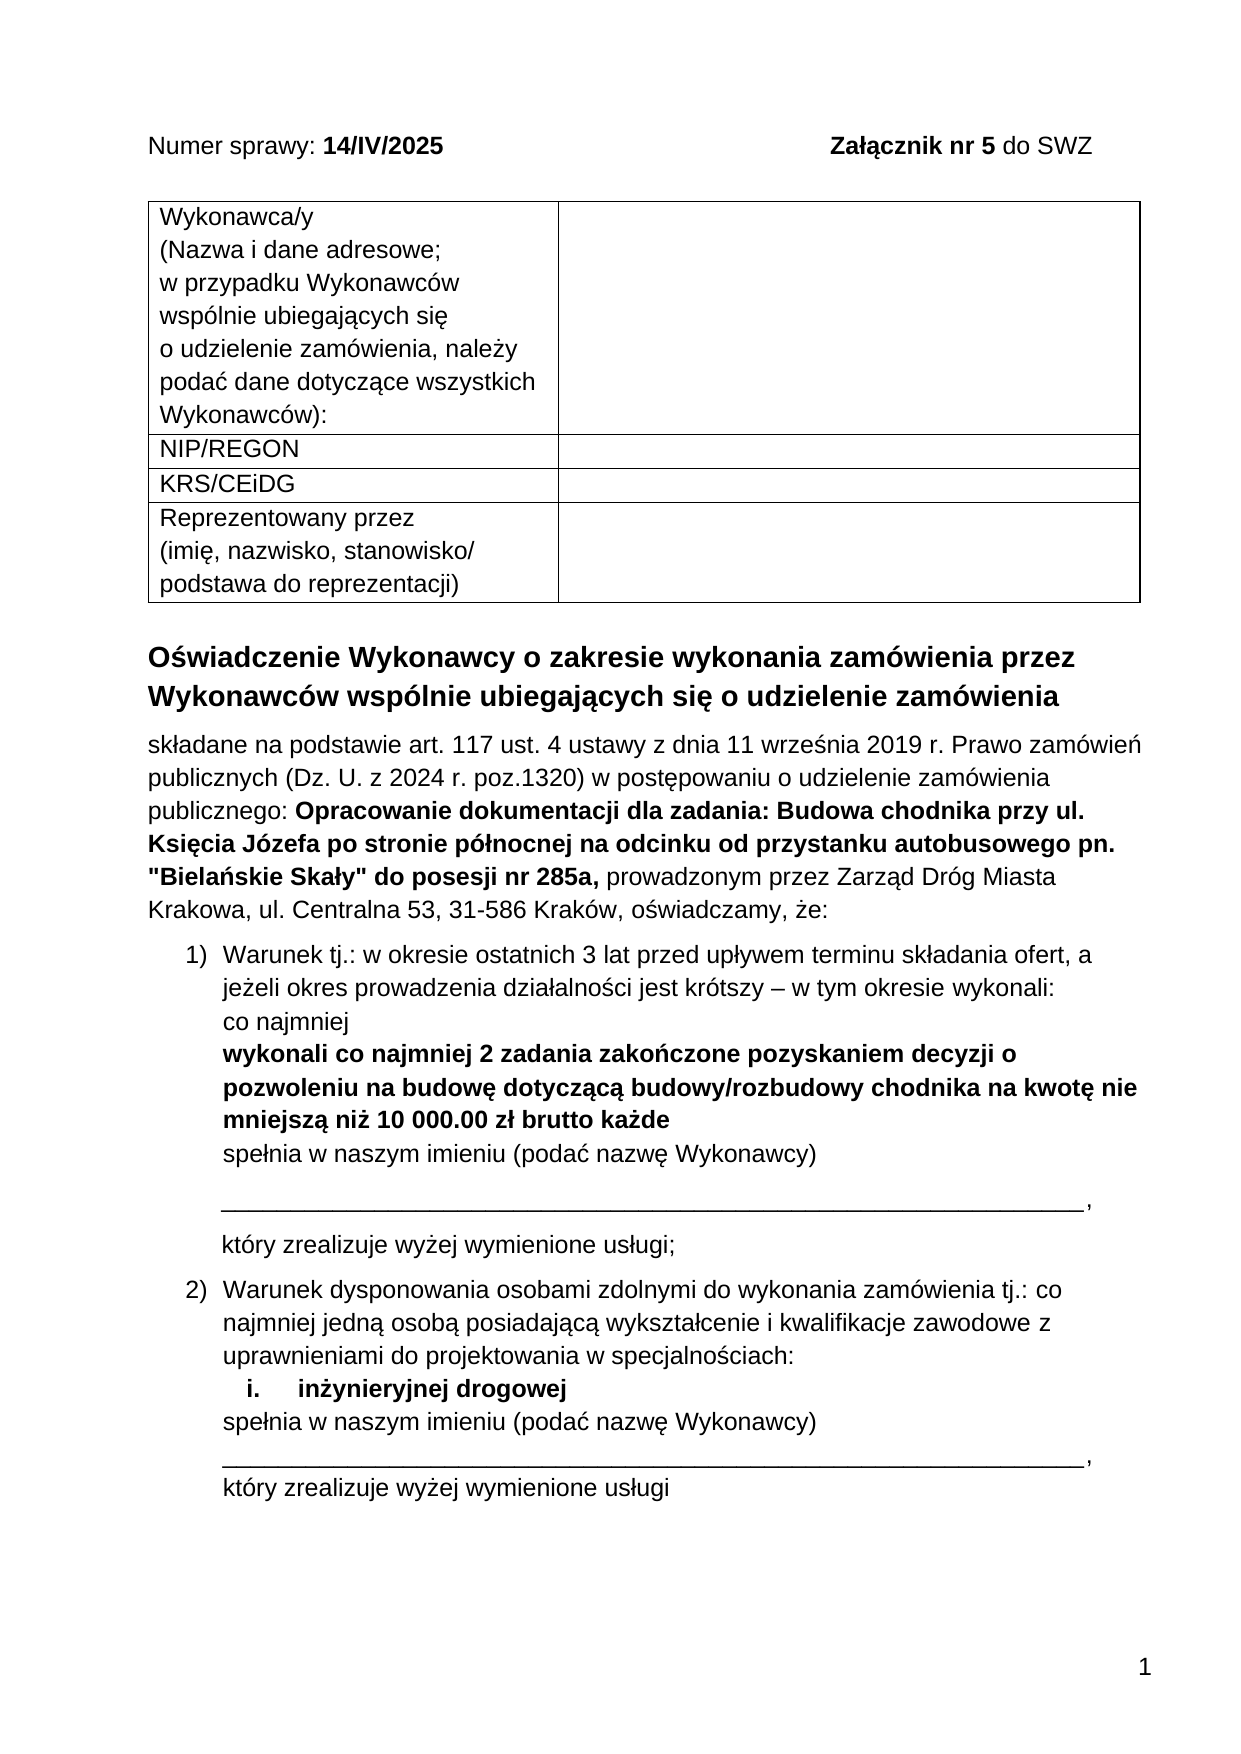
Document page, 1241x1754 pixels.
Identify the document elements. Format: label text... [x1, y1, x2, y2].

table_cell [559, 503, 1139, 602]
list wykonali co najmniej 2 zadania zakończone pozyskaniem decyzji o pozwoleniu na budowę dotyczącą budowy/rozbudowy chodnika na kwotę nie mniejszą niż 10 000.00 zł brutto każde [223, 1039, 1152, 1134]
list który zrealizuje wyżej wymienione usługi [223, 1473, 1152, 1502]
table_cell [559, 435, 1139, 467]
list Warunek tj.: w okresie ostatnich 3 lat przed upływem terminu składania ofert, a jeżeli okres prowadzenia działalności jest krótszy – w tym okresie wykonali: [185, 940, 1152, 1002]
text Numer sprawy: 14/IV/2025 Załącznik nr 5 do SWZ [148, 131, 1145, 159]
list co najmniej [223, 1006, 1152, 1035]
list Warunek dysponowania osobami zdolnymi do wykonania zamówienia tj.: co najmniej jedną osobą posiadającą wykształcenie i kwalifikacje zawodowe z uprawnieniami do projektowania w specjalnościach: [185, 1275, 1152, 1370]
text , [148, 1184, 1152, 1213]
table_header [559, 202, 1139, 433]
list inżynieryjnej drogowej [260, 1374, 1152, 1403]
table_cell NIP/REGON [149, 435, 558, 467]
text składane na podstawie art. 117 ust. 4 ustawy z dnia 11 września 2019 r. Prawo zamówień publicznych (Dz. U. z 2024 r. poz.1320) w postępowaniu o udzielenie zamówienia publicznego: Opracowanie dokumentacji dla zadania: Budowa chodnika przy ul. Księcia Józefa po stronie północnej na odcinku od przystanku autobusowego pn. "Bielańskie Skały" do posesji nr 285a, prowadzonym przez Zarząd Dróg Miasta Krakowa, ul. Centralna 53, 31-586 Kraków, oświadczamy, że: [148, 730, 1152, 924]
table_cell Reprezentowany przez (imię, nazwisko, stanowisko/ podstawa do reprezentacji) [149, 503, 558, 602]
text Oświadczenie Wykonawcy o zakresie wykonania zamówienia przez Wykonawców wspólnie ubiegających się o udzielenie zamówienia [148, 640, 1152, 712]
table_cell [559, 469, 1139, 502]
table_cell KRS/CEiDG [149, 469, 558, 502]
text który zrealizuje wyżej wymienione usługi; [148, 1229, 1152, 1258]
list , [223, 1440, 1152, 1469]
list spełnia w naszym imieniu (podać nazwę Wykonawcy) [223, 1138, 1152, 1167]
list spełnia w naszym imieniu (podać nazwę Wykonawcy) [223, 1407, 1137, 1436]
table_header Wykonawca/y (Nazwa i dane adresowe; w przypadku Wykonawców wspólnie ubiegających się o udzielenie zamówienia, należy podać dane dotyczące wszystkich Wykonawców): [149, 202, 558, 433]
